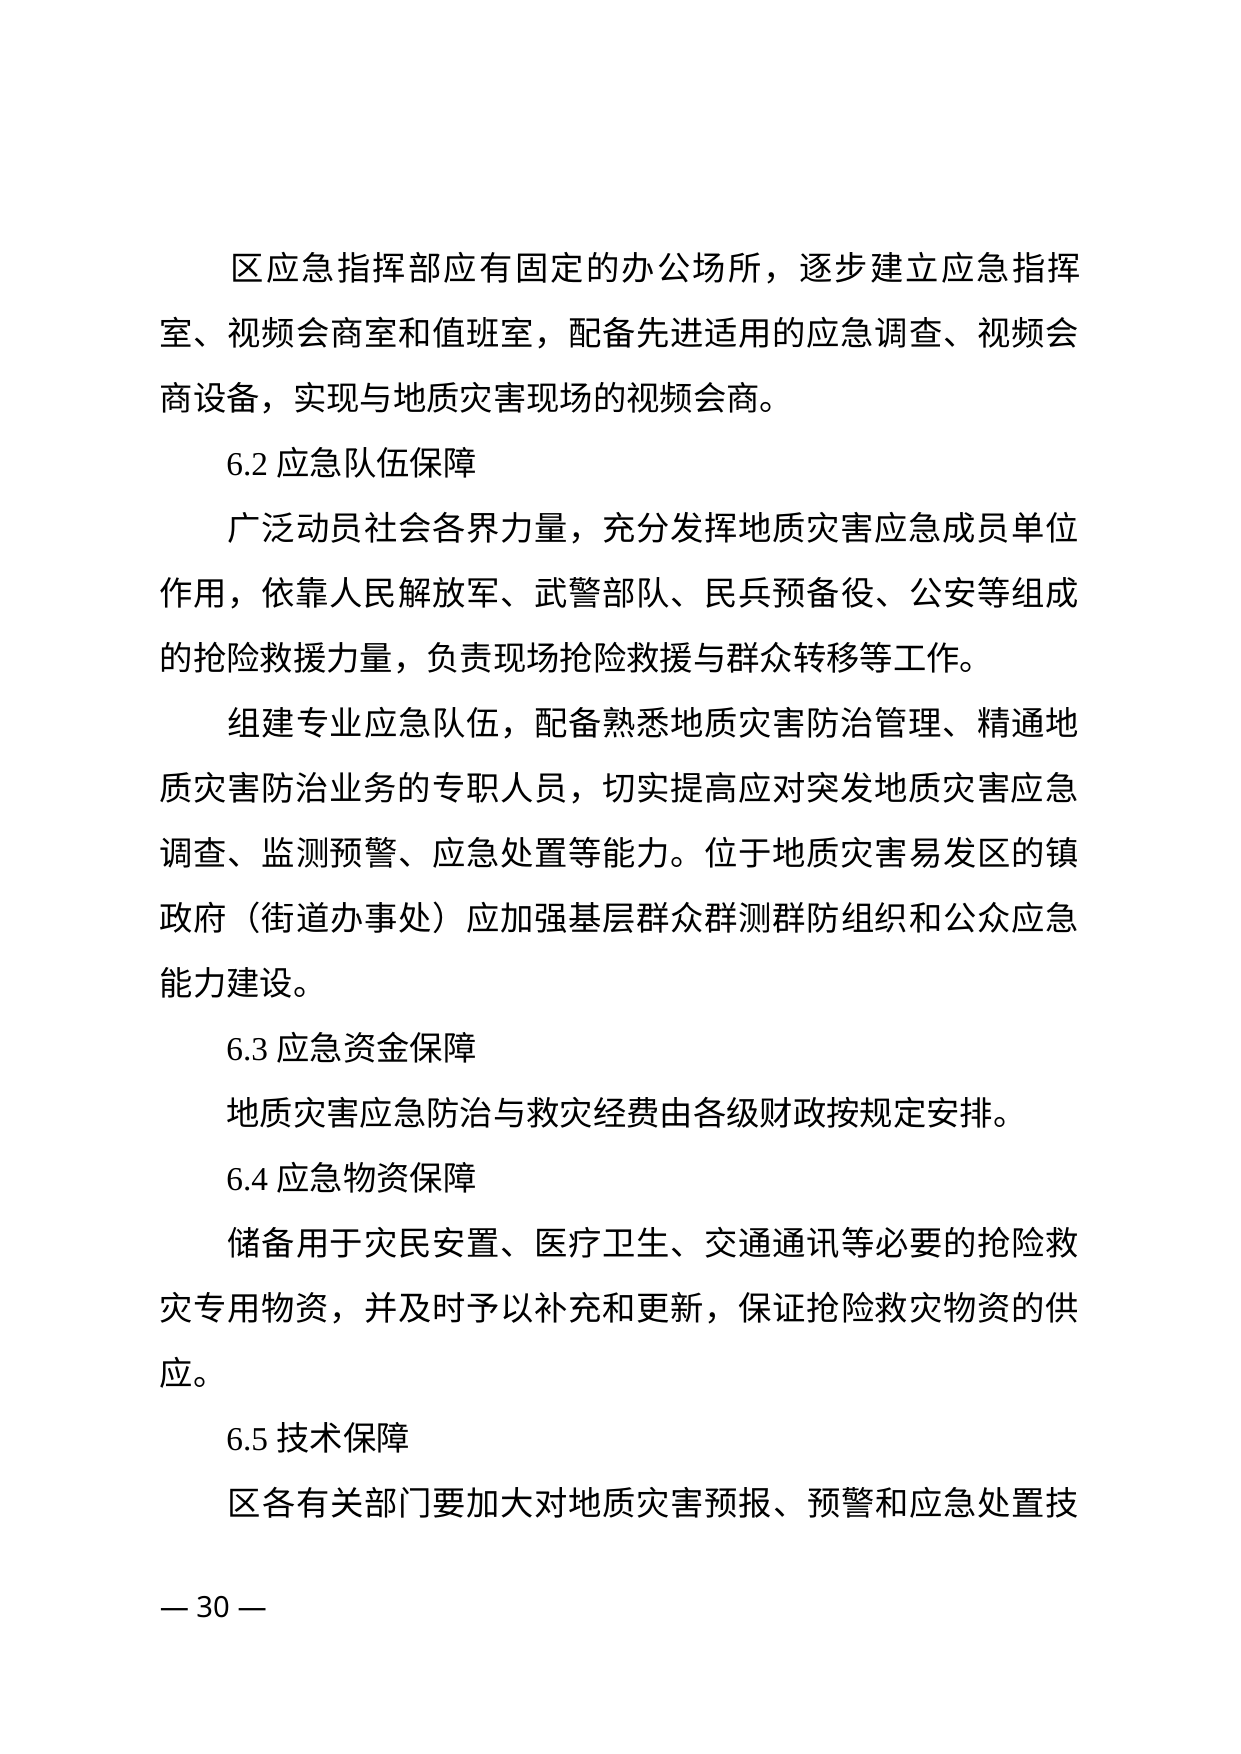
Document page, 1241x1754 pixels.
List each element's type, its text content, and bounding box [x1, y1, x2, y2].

text 6.4 应急物资保障 [159, 1143, 1081, 1208]
text 地质灾害应急防治与救灾经费由各级财政按规定安排。 [159, 1078, 1081, 1143]
text 6.2 应急队伍保障 [159, 428, 1081, 493]
text 6.5 技术保障 [159, 1403, 1081, 1468]
text 组建专业应急队伍，配备熟悉地质灾害防治管理、精通地质灾害防治业务的专职人员，切实提高应对突发地质灾害应急调查、监测预警、应急处置等能力。位于地质灾害易发区的镇政府（街道办事处）应加强基层群众群测群防组织和公众应急能力建设。 [159, 688, 1081, 1013]
text 6.3 应急资金保障 [159, 1013, 1081, 1078]
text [159, 1468, 1081, 1533]
text 广泛动员社会各界力量，充分发挥地质灾害应急成员单位作用，依靠人民解放军、武警部队、民兵预备役、公安等组成的抢险救援力量，负责现场抢险救援与群众转移等工作。 [159, 493, 1081, 688]
text 储备用于灾民安置、医疗卫生、交通通讯等必要的抢险救灾专用物资，并及时予以补充和更新，保证抢险救灾物资的供应。 [159, 1208, 1081, 1403]
text 区应急指挥部应有固定的办公场所，逐步建立应急指挥室、视频会商室和值班室，配备先进适用的应急调查、视频会商设备，实现与地质灾害现场的视频会商。 [159, 233, 1081, 428]
